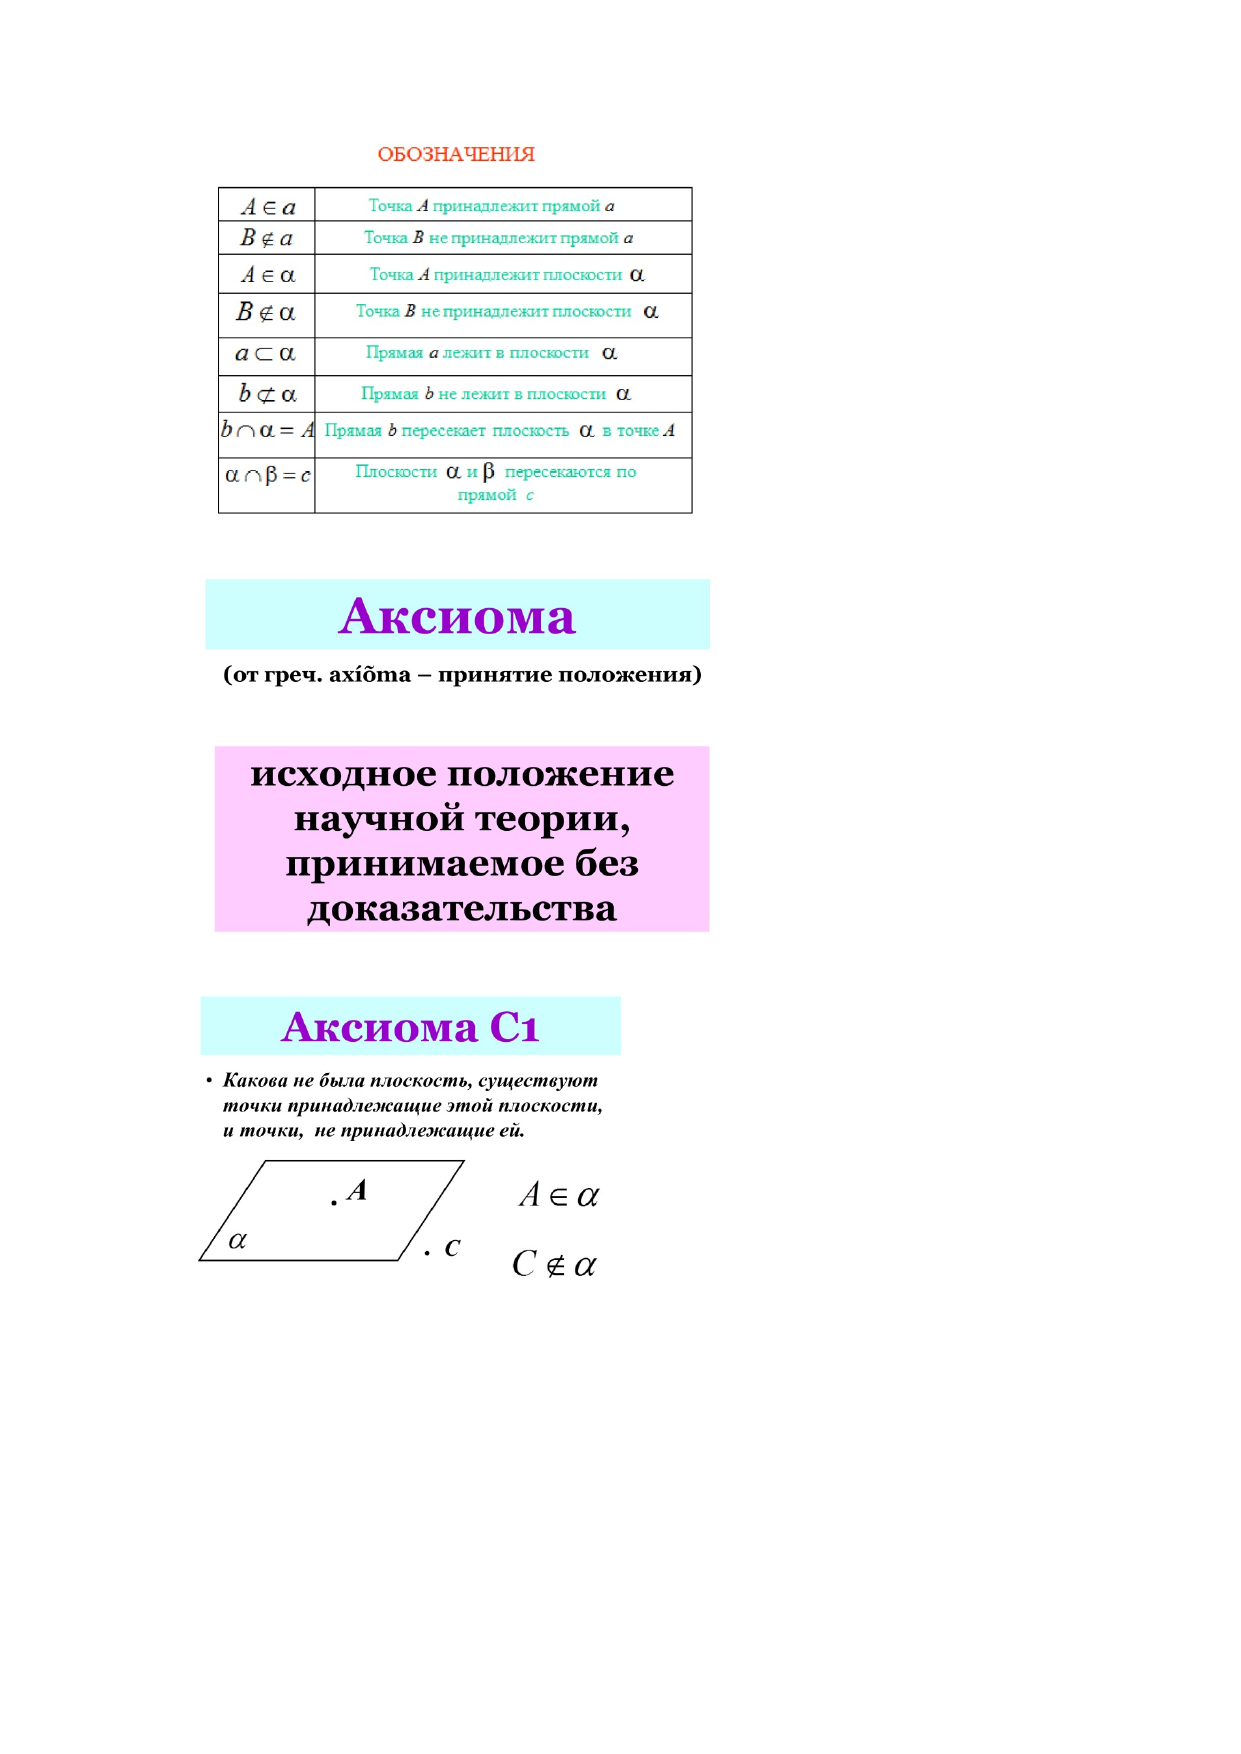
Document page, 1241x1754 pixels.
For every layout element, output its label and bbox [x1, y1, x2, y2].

picture [177, 562, 738, 1333]
picture [177, 118, 725, 529]
